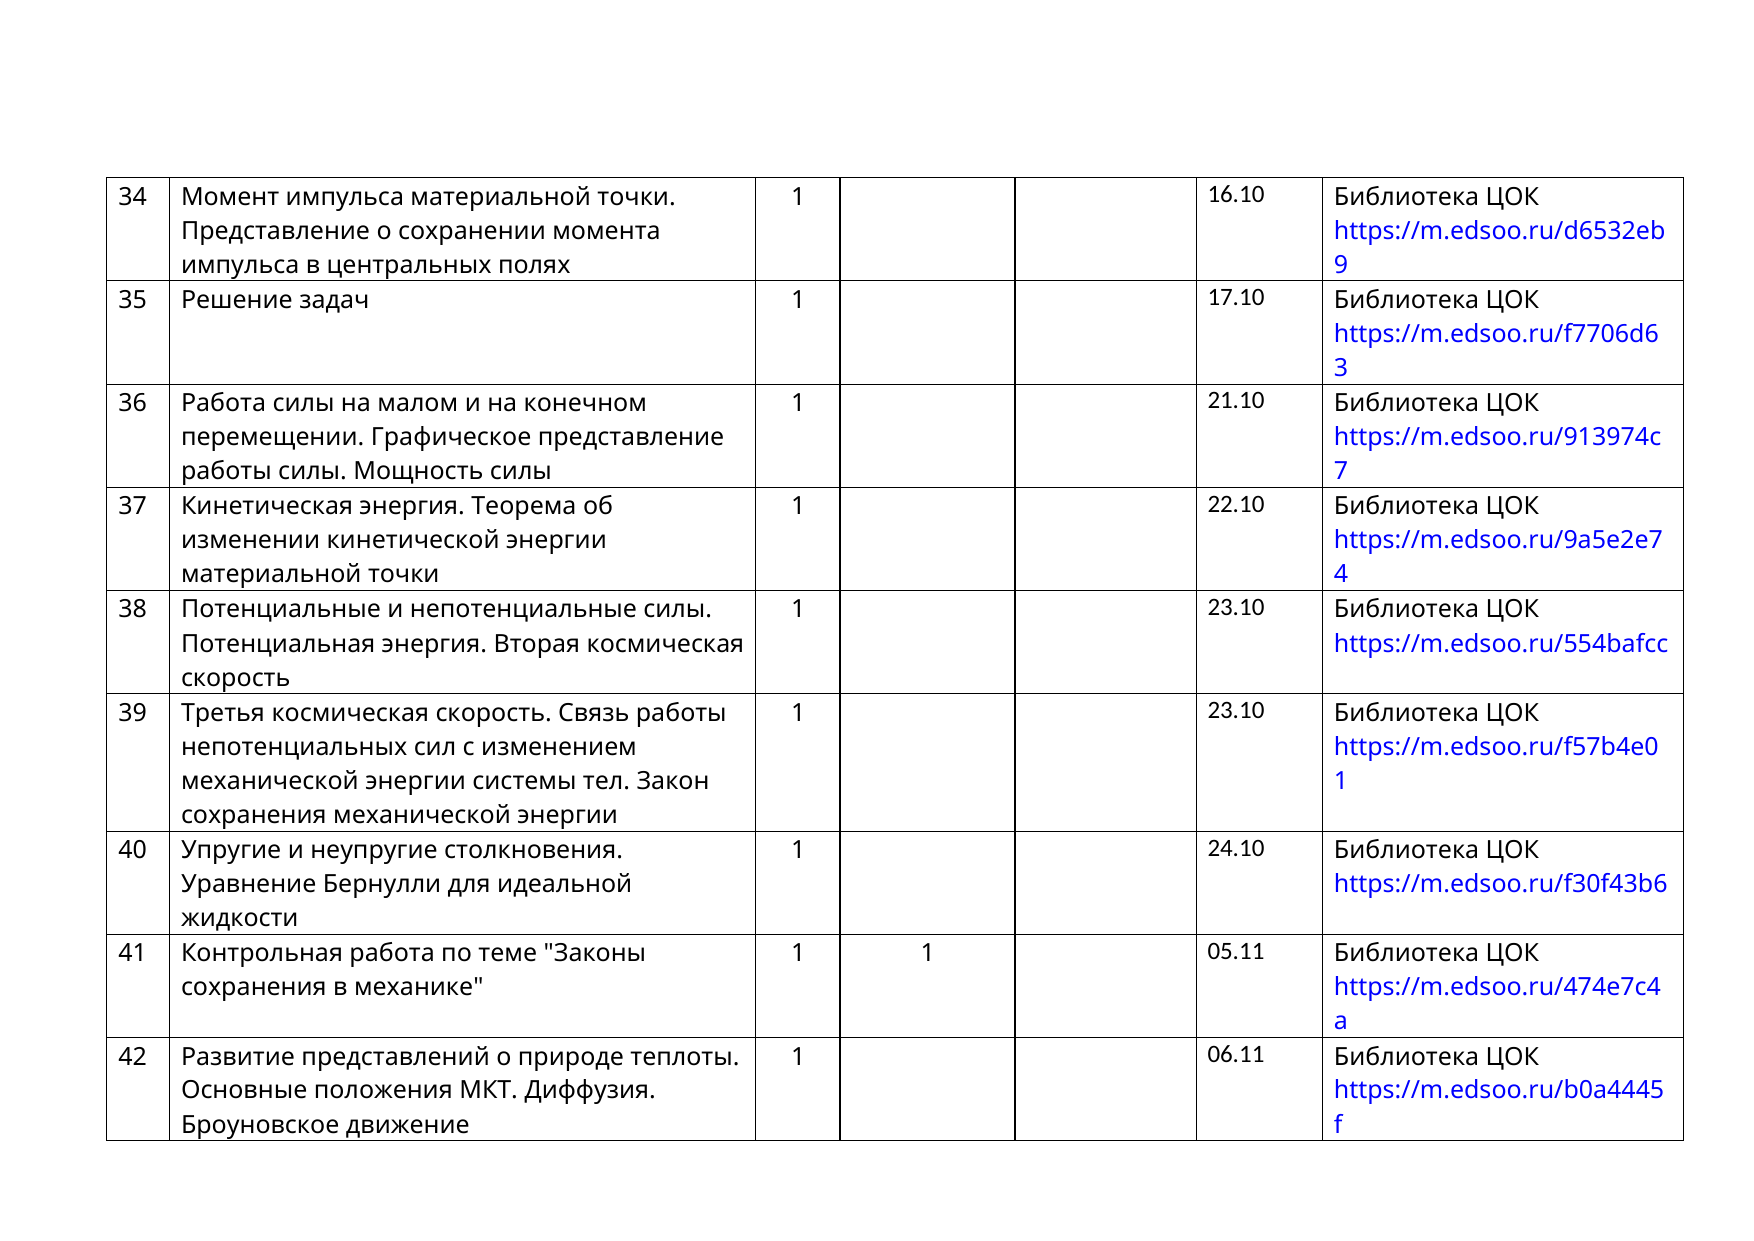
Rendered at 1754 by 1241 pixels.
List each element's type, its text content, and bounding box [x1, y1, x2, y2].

table_cell 35 [107, 281, 169, 384]
table_cell 06.11 [1197, 1038, 1322, 1140]
table_cell [1016, 832, 1196, 934]
table_cell [1016, 694, 1196, 831]
table_cell 23.10 [1197, 694, 1322, 831]
table_cell [841, 832, 1014, 934]
table_cell Библиотека ЦОК https://m.edsoo.ru/f7706d63 [1323, 281, 1683, 384]
table_cell 21.10 [1197, 385, 1322, 487]
table_cell 1 [756, 935, 839, 1037]
table_cell [841, 694, 1014, 831]
table_cell 1 [756, 1038, 839, 1140]
table_cell Библиотека ЦОК https://m.edsoo.ru/9a5e2e74 [1323, 488, 1683, 590]
table_cell [841, 488, 1014, 590]
table_cell [841, 178, 1014, 280]
table_cell Библиотека ЦОК https://m.edsoo.ru/b0a4445f [1323, 1038, 1683, 1140]
table_cell [1016, 1038, 1196, 1140]
table_cell 1 [756, 694, 839, 831]
table_cell Библиотека ЦОК https://m.edsoo.ru/913974c7 [1323, 385, 1683, 487]
table_cell [1016, 591, 1196, 693]
table_cell Библиотека ЦОК https://m.edsoo.ru/d6532eb9 [1323, 178, 1683, 280]
table_cell Контрольная работа по теме "Законы сохранения в механике" [170, 935, 755, 1037]
table_cell [1016, 385, 1196, 487]
table_cell Кинетическая энергия. Теорема об изменении кинетической энергии материальной точки [170, 488, 755, 590]
table_cell Решение задач [170, 281, 755, 384]
table_cell [841, 591, 1014, 693]
table_cell 37 [107, 488, 169, 590]
table_cell 23.10 [1197, 591, 1322, 693]
table_cell 38 [107, 591, 169, 693]
table_cell Библиотека ЦОК https://m.edsoo.ru/474e7c4a [1323, 935, 1683, 1037]
table_cell Библиотека ЦОК https://m.edsoo.ru/f30f43b6 [1323, 832, 1683, 934]
table_cell 40 [107, 832, 169, 934]
table_cell Работа силы на малом и на конечном перемещении. Графическое представление работы силы. Мощность силы [170, 385, 755, 487]
table_cell Момент импульса материальной точки. Представление о сохранении момента импульса в центральных полях [170, 178, 755, 280]
table_cell 17.10 [1197, 281, 1322, 384]
table_cell 1 [841, 935, 1014, 1037]
table_cell 1 [756, 488, 839, 590]
table_cell [1016, 178, 1196, 280]
table_cell [841, 281, 1014, 384]
table_cell 1 [756, 832, 839, 934]
table_cell Развитие представлений о природе теплоты. Основные положения МКТ. Диффузия. Броуновское движение [170, 1038, 755, 1140]
table_cell [841, 385, 1014, 487]
table_cell Упругие и неупругие столкновения. Уравнение Бернулли для идеальной жидкости [170, 832, 755, 934]
table_cell 1 [756, 591, 839, 693]
table_cell 24.10 [1197, 832, 1322, 934]
table_cell 41 [107, 935, 169, 1037]
table_cell 34 [107, 178, 169, 280]
table_cell 16.10 [1197, 178, 1322, 280]
table_cell Третья космическая скорость. Связь работы непотенциальных сил с изменением механической энергии системы тел. Закон сохранения механической энергии [170, 694, 755, 831]
table_cell 1 [756, 281, 839, 384]
table_cell [841, 1038, 1014, 1140]
table_cell 22.10 [1197, 488, 1322, 590]
table_cell Библиотека ЦОК https://m.edsoo.ru/f57b4e01 [1323, 694, 1683, 831]
table_cell Библиотека ЦОК https://m.edsoo.ru/554bafcc [1323, 591, 1683, 693]
table_cell 39 [107, 694, 169, 831]
table_cell 1 [756, 385, 839, 487]
table_cell 05.11 [1197, 935, 1322, 1037]
table_cell 42 [107, 1038, 169, 1140]
table_cell [1016, 935, 1196, 1037]
table_cell Потенциальные и непотенциальные силы. Потенциальная энергия. Вторая космическая скорость [170, 591, 755, 693]
table_cell 1 [756, 178, 839, 280]
table_cell [1016, 281, 1196, 384]
table_cell [1016, 488, 1196, 590]
table_cell 36 [107, 385, 169, 487]
